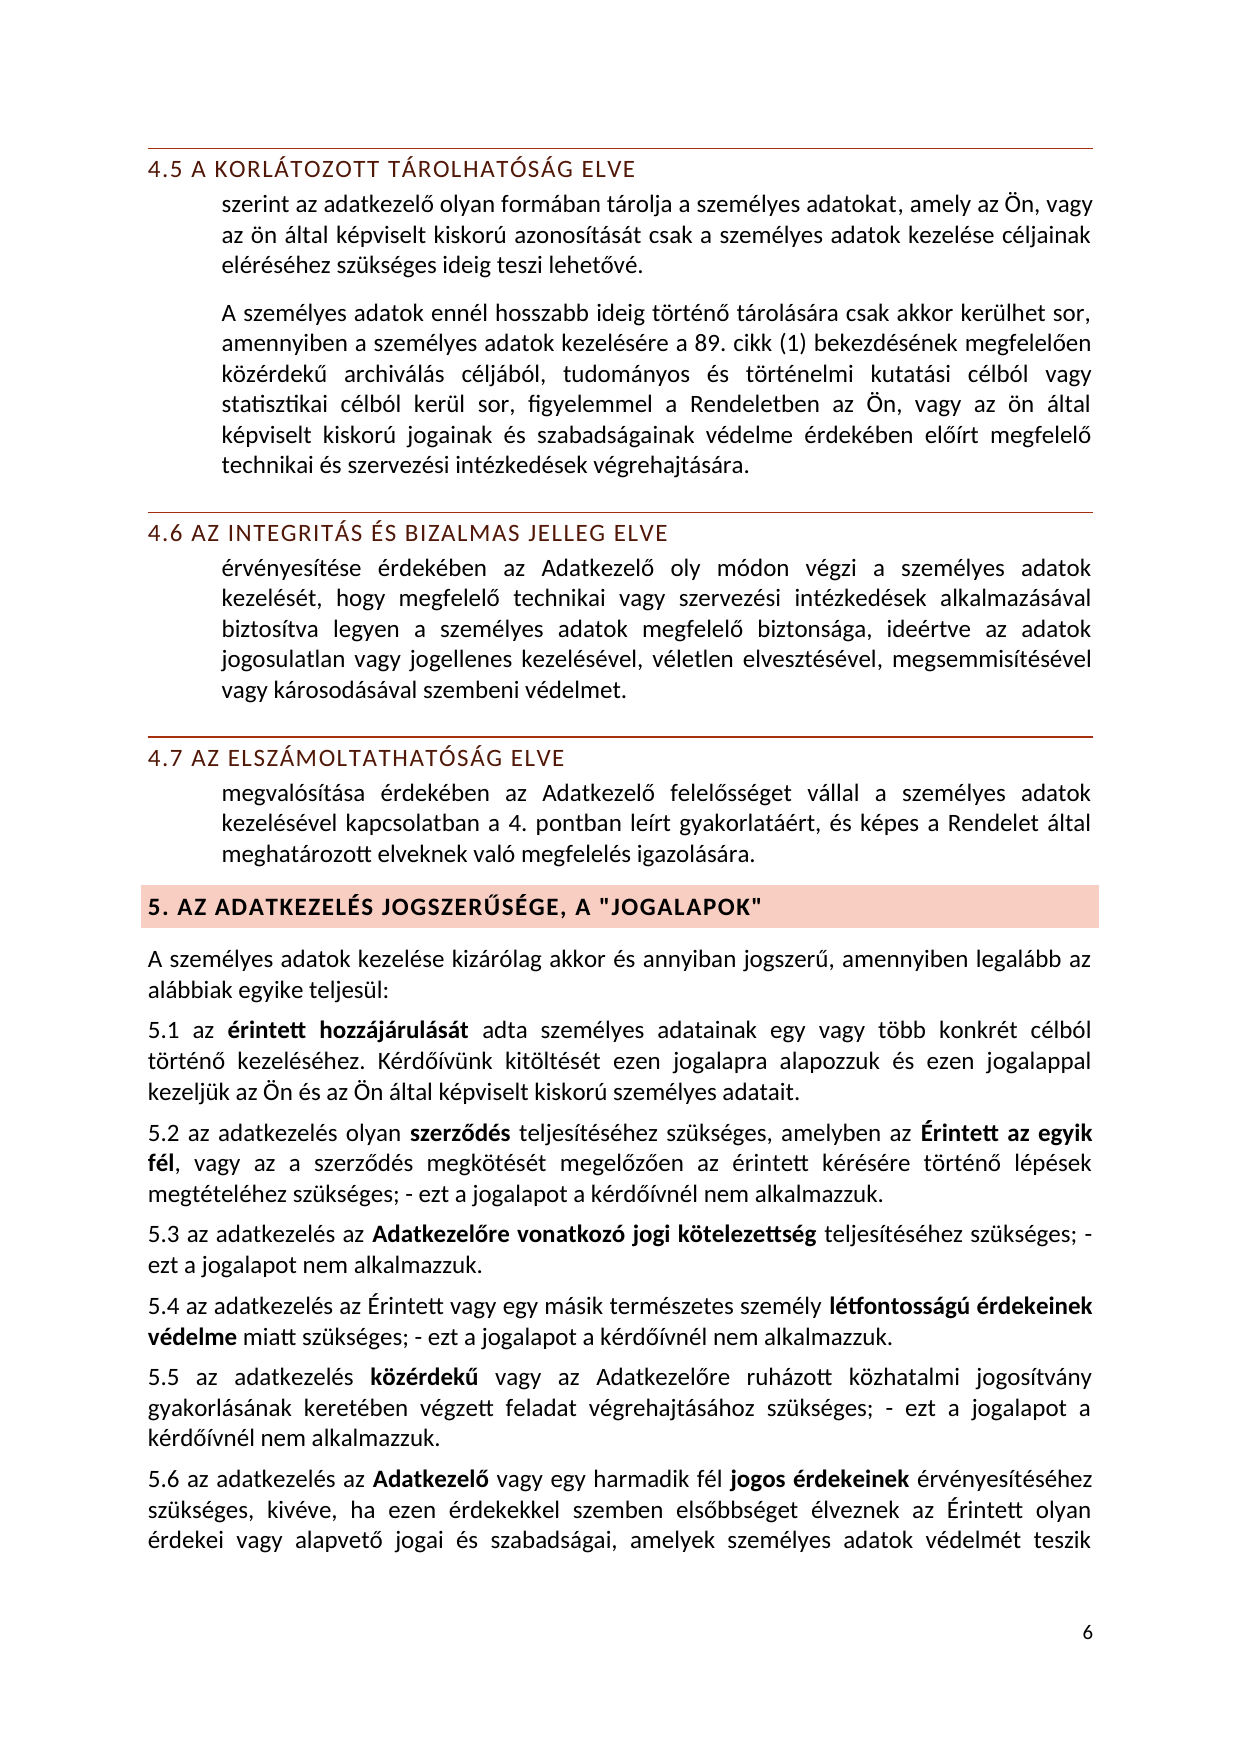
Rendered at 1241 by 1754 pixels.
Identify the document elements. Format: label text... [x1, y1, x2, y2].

text 5.4 az adatkezelés az Érintett vagy egy másik természetes személy létfontosságú érdekeinek védelme miatt szükséges; - ezt a jogalapot a kérdőívnél nem alkalmazzuk. [148, 1290, 1093, 1351]
text megvalósítása érdekében az Adatkezelő felelősséget vállal a személyes adatok kezelésével kapcsolatban a 4. pontban leírt gyakorlatáért, és képes a Rendelet által meghatározott elveknek való megfelelés igazolására. [221, 777, 1093, 868]
text érvényesítése érdekében az Adatkezelő oly módon végzi a személyes adatok kezelését, hogy megfelelő technikai vagy szervezési intézkedések alkalmazásával biztosítva legyen a személyes adatok megfelelő biztonsága, ideértve az adatok jogosulatlan vagy jogellenes kezelésével, véletlen elvesztésével, megsemmisítésével vagy károsodásával szembeni védelmet. [221, 552, 1093, 705]
text 5.5 az adatkezelés közérdekű vagy az Adatkezelőre ruházott közhatalmi jogosítvány gyakorlásának keretében végzett feladat végrehajtásához szükséges; - ezt a jogalapot a kérdőívnél nem alkalmazzuk. [148, 1362, 1093, 1453]
text 5.2 az adatkezelés olyan szerződés teljesítéséhez szükséges, amelyben az Érintett az egyik fél, vagy az a szerződés megkötését megelőzően az érintett kérésére történő lépések megtételéhez szükséges; - ezt a jogalapot a kérdőívnél nem alkalmazzuk. [148, 1117, 1093, 1208]
subtitle 4.7 Az elszámoltathatóság elve [148, 738, 1093, 772]
text A személyes adatok ennél hosszabb ideig történő tárolására csak akkor kerülhet sor, amennyiben a személyes adatok kezelésére a 89. cikk (1) bekezdésének megfelelően közérdekű archiválás céljából, tudományos és történelmi kutatási célból vagy statisztikai célból kerül sor, figyelemmel a Rendeletben az Ön, vagy az ön által képviselt kiskorú jogainak és szabadságainak védelme érdekében előírt megfelelő technikai és szervezési intézkedések végrehajtására. [221, 297, 1093, 480]
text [148, 1463, 1093, 1555]
text 5.3 az adatkezelés az Adatkezelőre vonatkozó jogi kötelezettség teljesítéséhez szükséges; - ezt a jogalapot nem alkalmazzuk. [148, 1219, 1093, 1280]
text 5.1 az érintett hozzájárulását adta személyes adatainak egy vagy több konkrét célból történő kezeléséhez. Kérdőívünk kitöltését ezen jogalapra alapozzuk és ezen jogalappal kezeljük az Ön és az Ön által képviselt kiskorú személyes adatait. [148, 1015, 1093, 1106]
subtitle 5. Az adatkezelés jogszerűsége, a "jogalapok" [148, 892, 1093, 922]
text szerint az adatkezelő olyan formában tárolja a személyes adatokat, amely az Ön, vagy az ön által képviselt kiskorú azonosítását csak a személyes adatok kezelése céljainak eléréséhez szükséges ideig teszi lehetővé. [221, 188, 1093, 280]
subtitle 4.5 A korlátozott tárolhatóság elve [148, 149, 1093, 184]
text A személyes adatok kezelése kizárólag akkor és annyiban jogszerű, amennyiben legalább az alábbiak egyike teljesül: [148, 943, 1093, 1004]
subtitle 4.6 Az integritás és bizalmas jelleg elve [148, 513, 1093, 548]
